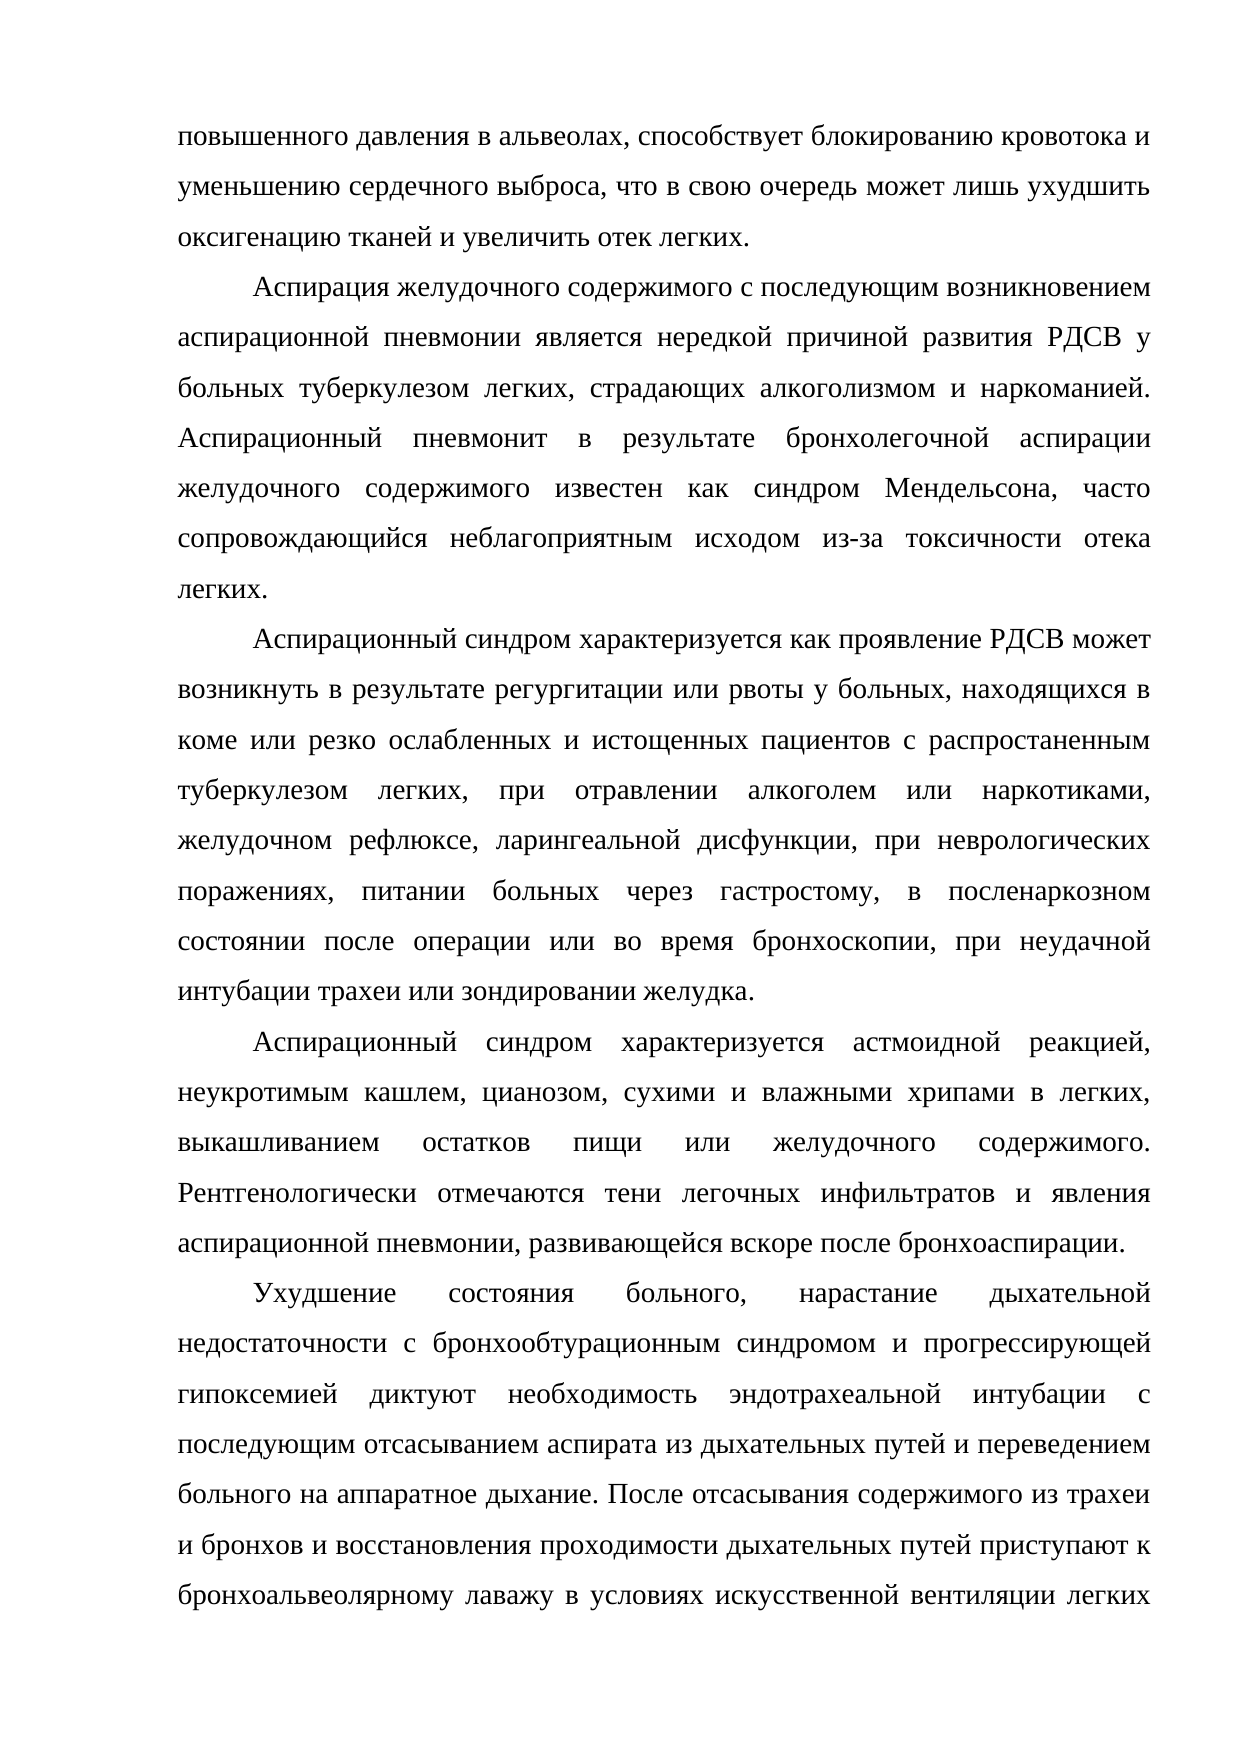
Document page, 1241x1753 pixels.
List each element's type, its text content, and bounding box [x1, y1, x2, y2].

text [177, 1275, 1152, 1611]
text Аспирационный синдром характеризуется астмоидной реакцией, неукротимым кашлем, цианозом, сухими и влажными хрипами в легких, выкашливанием остатков пищи или желудочного содержимого. Рентгенологически отмечаются тени легочных инфильтратов и явления аспирационной пневмонии, развивающейся вскоре после бронхоаспирации. [177, 1024, 1152, 1258]
text Аспирационный синдром характеризуется как проявление РДСВ может возникнуть в результате регургитации или рвоты у больных, находящихся в коме или резко ослабленных и истощенных пациентов с распростаненным туберкулезом легких, при отравлении алкоголем или наркотиками, желудочном рефлюксе, ларингеальной дисфункции, при неврологических поражениях, питании больных через гастростому, в посленаркозном состоянии после операции или во время бронхоскопии, при неудачной интубации трахеи или зондировании желудка. [177, 621, 1152, 1007]
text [177, 118, 1152, 252]
text Аспирация желудочного содержимого с последующим возникновением аспирационной пневмонии является нередкой причиной развития РДСВ у больных туберкулезом легких, страдающих алкоголизмом и наркоманией. Аспирационный пневмонит в результате бронхолегочной аспирации желудочного содержимого известен как синдром Мендельсона, часто сопровождающийся неблагоприятным исходом из-за токсичности отека легких. [177, 269, 1152, 604]
